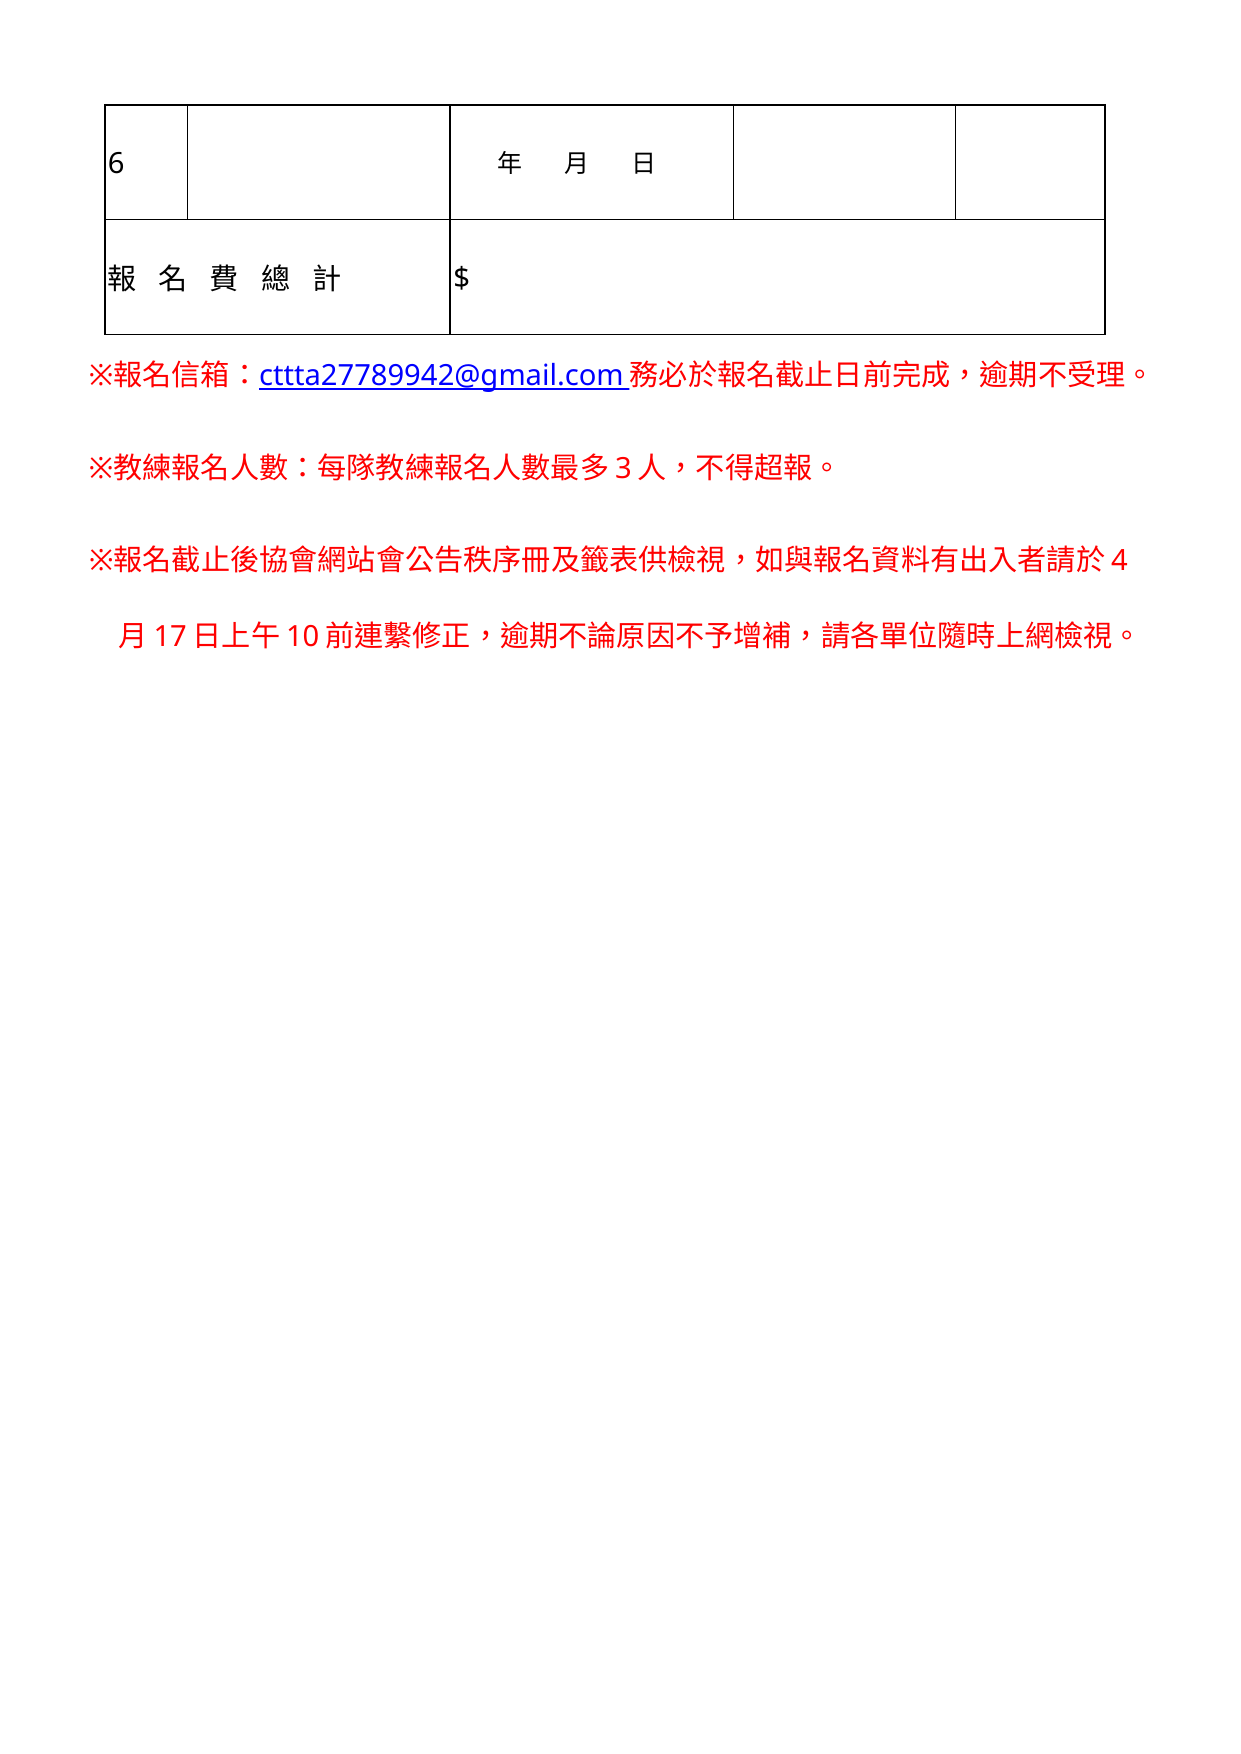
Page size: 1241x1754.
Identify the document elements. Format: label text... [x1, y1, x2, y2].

table_cell [188, 106, 449, 219]
table_cell $ [451, 220, 1104, 334]
table_cell [734, 106, 955, 219]
text ※教練報名人數：每隊教練報名人數最多3人，不得超報。 [89, 428, 1137, 503]
text ※報名信箱：cttta27789942@gmail.com務必於報名截止日前完成，逾期不受理。 [89, 335, 1137, 411]
table_cell 年 月 日 [451, 106, 733, 219]
table_cell 報名費總計 [106, 220, 449, 334]
text ※報名截止後協會網站會公告秩序冊及籤表供檢視，如與報名資料有出入者請於4月17日上午10前連繫修正，逾期不論原因不予增補，請各單位隨時上網檢視。 [89, 520, 1137, 672]
table_cell 6 [106, 106, 187, 219]
table_cell [956, 106, 1104, 219]
